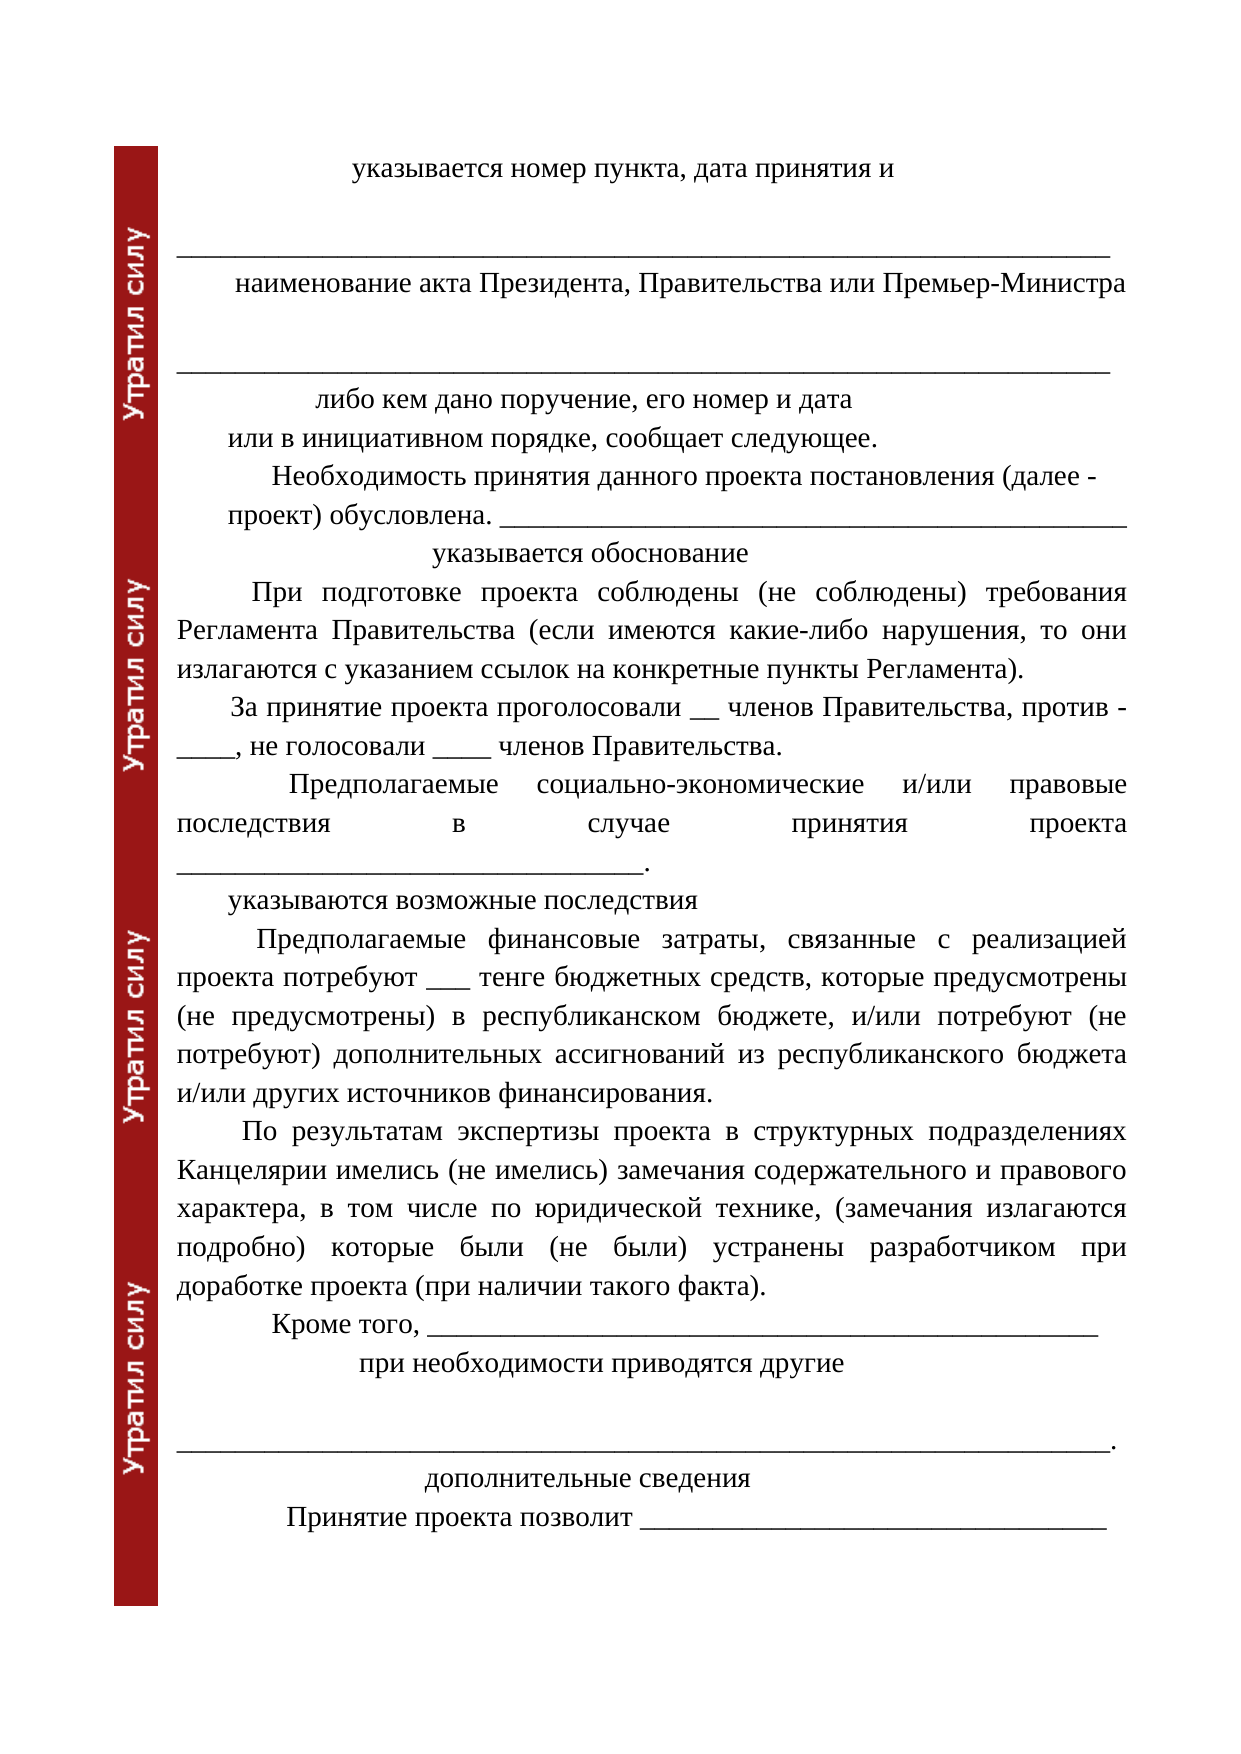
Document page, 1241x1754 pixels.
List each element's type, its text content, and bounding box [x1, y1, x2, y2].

picture [114, 684, 158, 689]
text ________________________________________________________________ [112, 304, 1128, 376]
text дополнительные сведения [112, 1460, 1128, 1494]
text При подготовке проекта соблюдены (не соблюдены) требования Регламента Правительства (если имеются какие-либо нарушения, то они излагаются с указанием ссылок на конкретные пункты Регламента). [112, 574, 1128, 684]
picture [114, 261, 158, 266]
picture [114, 453, 158, 458]
picture [114, 376, 158, 381]
picture [114, 1378, 158, 1383]
text или в инициативном порядке, сообщает следующее. [112, 420, 1128, 453]
text По результатам экспертизы проекта в структурных подразделениях Канцелярии имелись (не имелись) замечания содержательного и правового характера, в том числе по юридической технике, (замечания излагаются подробно) которые были (не были) устранены разработчиком при доработке проекта (при наличии такого факта). [112, 1113, 1128, 1301]
text наименование акта Президента, Правительства или Премьер-Министра [112, 266, 1128, 299]
picture [114, 762, 158, 767]
text Кроме того, ______________________________________________ [112, 1306, 1128, 1340]
picture [114, 1340, 158, 1345]
picture [114, 415, 158, 420]
text указывается обоснование [112, 535, 1128, 569]
picture [114, 183, 158, 188]
picture [114, 1301, 158, 1306]
text За принятие проекта проголосовали __ членов Правительства, против - ____, не голосовали ____ членов Правительства. [112, 689, 1128, 762]
picture [114, 916, 158, 921]
text указываются возможные последствия [112, 882, 1128, 916]
text указывается номер пункта, дата принятия и [112, 150, 1128, 183]
text проект) обусловлена. ___________________________________________ [112, 497, 1128, 530]
text ________________________________________________________________. [112, 1383, 1128, 1455]
picture [114, 530, 158, 535]
picture [114, 569, 158, 574]
text при необходимости приводятся другие [112, 1345, 1128, 1378]
picture [114, 1108, 158, 1113]
picture [114, 1455, 158, 1460]
picture [114, 146, 158, 150]
text ________________________________________________________________ [112, 188, 1128, 261]
text Принятие проекта позволит ________________________________ [112, 1499, 1128, 1532]
picture [114, 492, 158, 497]
text Необходимость принятия данного проекта постановления (далее - [112, 458, 1128, 492]
text либо кем дано поручение, его номер и дата [112, 381, 1128, 415]
text Предполагаемые социально-экономические и/или правовые последствия в случае принятия проекта ________________________________. [112, 767, 1128, 877]
picture [114, 1494, 158, 1499]
picture [114, 1532, 158, 1606]
picture [114, 877, 158, 882]
picture [114, 299, 158, 304]
text Предполагаемые финансовые затраты, связанные с реализацией проекта потребуют ___ тенге бюджетных средств, которые предусмотрены (не предусмотрены) в республиканском бюджете, и/или потребуют (не потребуют) дополнительных ассигнований из республиканского бюджета и/или других источников финансирования. [112, 921, 1128, 1108]
